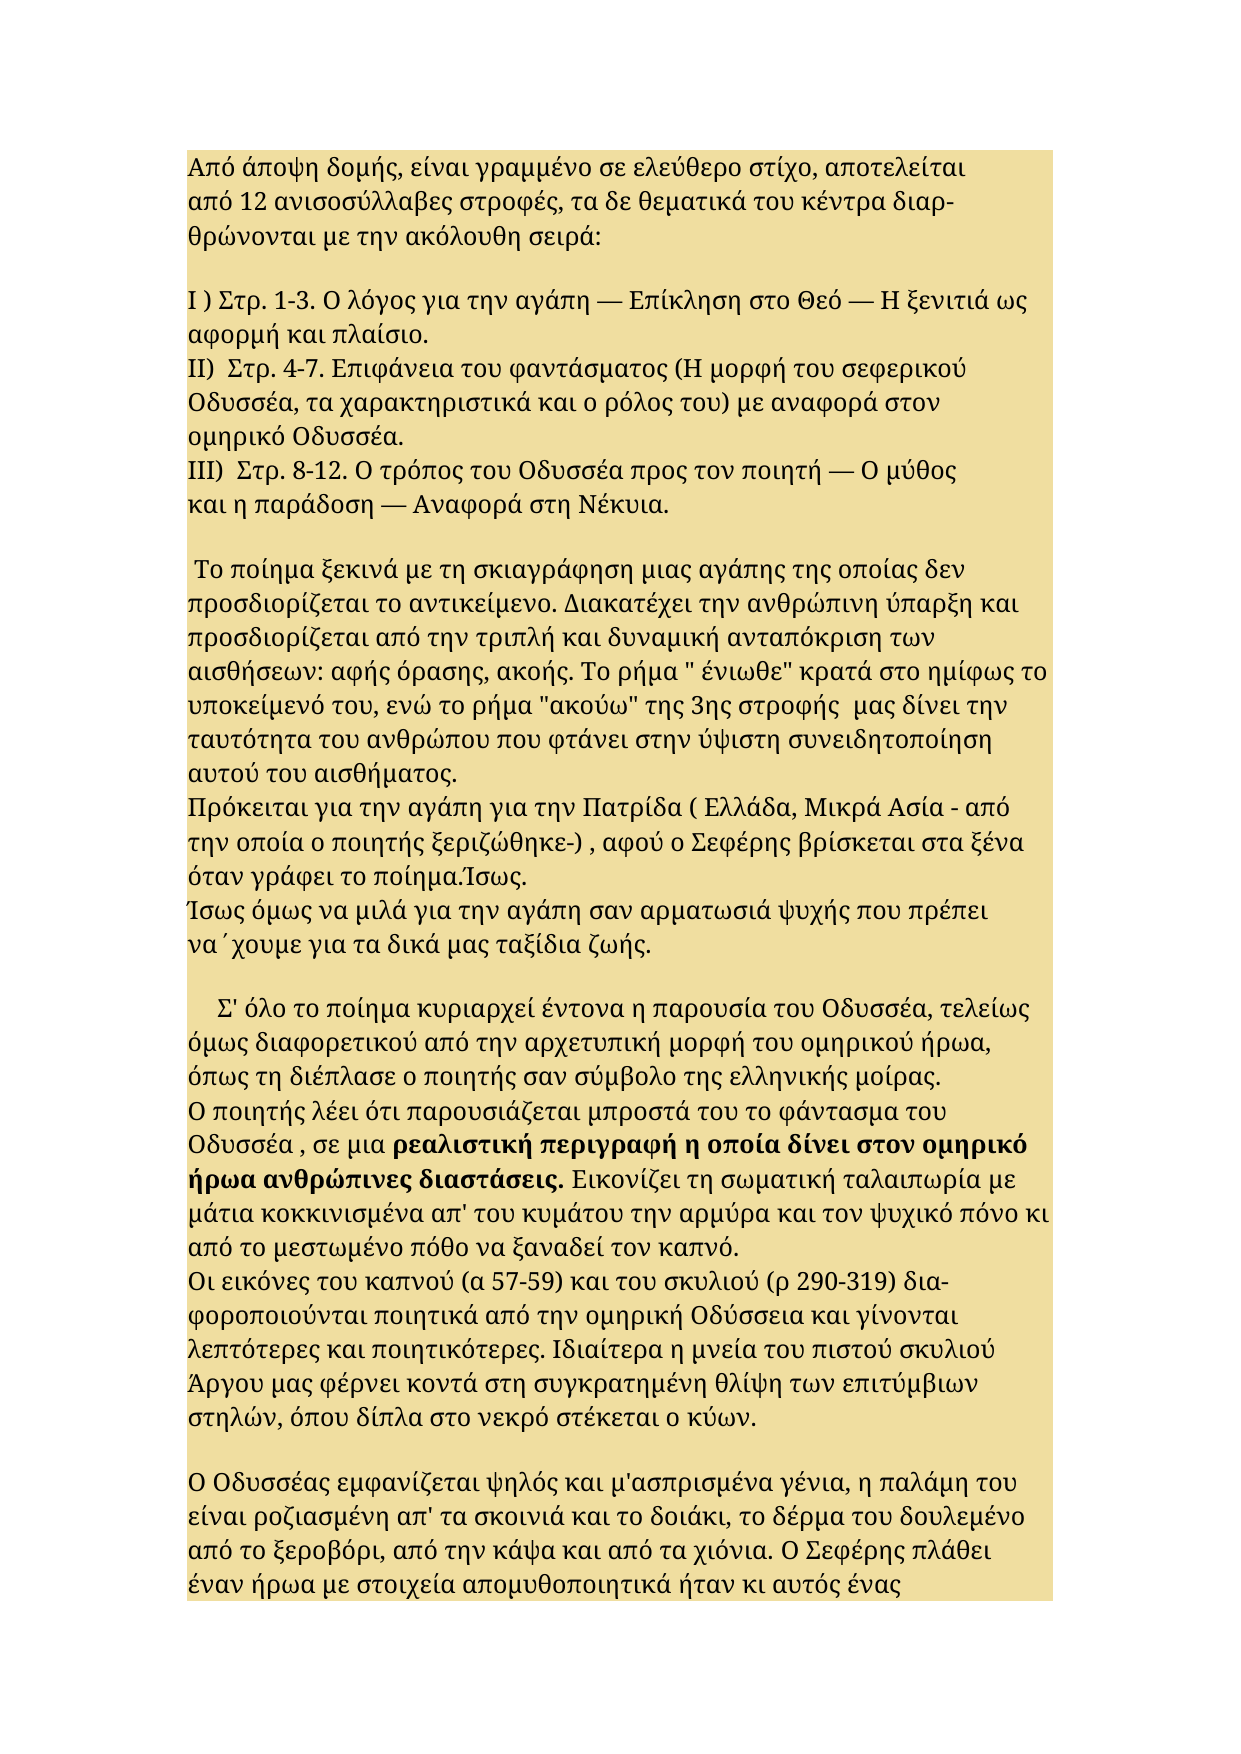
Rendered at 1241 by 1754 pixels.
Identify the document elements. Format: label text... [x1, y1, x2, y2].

text Από άποψη δομής, είναι γραμμένο σε ελεύθερο στίχο, αποτελείται από 12 ανισοσύλλαβες στροφές, τα δε θεματικά του κέντρα διαρθρώνονται με την ακόλουθη σειρά: [187, 150, 1053, 252]
text II) Στρ. 4-7. Επιφάνεια του φαντάσματος (Η μορφή του σεφερικού Οδυσσέα, τα χαρακτηριστικά και ο ρόλος του) με αναφορά στον ομηρικό Οδυσσέα. [187, 351, 1053, 453]
text I ) Στρ. 1-3. Ο λόγος για την αγάπη — Επίκληση στο Θεό — Η ξενιτιά ως αφορμή και πλαίσιο. [187, 283, 1053, 351]
text Σ' όλο το ποίημα κυριαρχεί έντονα η παρουσία του Οδυσσέα, τελείως όμως διαφορετικού από την αρχετυπική μορφή του ομηρικού ήρωα, όπως τη διέπλασε ο ποιητής σαν σύμβολο της ελληνικής μοίρας. [187, 991, 1053, 1093]
text III) Στρ. 8-12. Ο τρόπος του Οδυσσέα προς τον ποιητή — Ο μύθος και η παράδοση — Αναφορά στη Νέκυια. Το ποίημα ξεκινά με τη σκιαγράφηση μιας αγάπης της οποίας δεν προσδιορίζεται το αντικείμενο. Διακατέχει την ανθρώπινη ύπαρξη και προσδιορίζεται από την τριπλή και δυναμική ανταπόκριση των αισθήσεων: αφής όρασης, ακοής. Το ρήμα " ένιωθε" κρατά στο ημίφως το υποκείμενό του, ενώ το ρήμα "ακούω" της 3ης στροφής μας δίνει την ταυτότητα του ανθρώπου που φτάνει στην ύψιστη συνειδητοποίηση αυτού του αισθήματος. Πρόκειται για την αγάπη για την Πατρίδα ( Ελλάδα, Μικρά Ασία - από την οποία ο ποιητής ξεριζώθηκε-) , αφού ο Σεφέρης βρίσκεται στα ξένα όταν γράφει το ποίημα.Ίσως. Ίσως όμως να μιλά για την αγάπη σαν αρματωσιά ψυχής που πρέπει να΄χουμε για τα δικά μας ταξίδια ζωής. [187, 453, 1053, 960]
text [187, 1464, 1053, 1601]
text Ο ποιητής λέει ότι παρουσιάζεται μπροστά του το φάντασμα του Οδυσσέα , σε μια ρεαλιστική περιγραφή η οποία δίνει στον ομηρικό ήρωα ανθρώπινες διαστάσεις. Εικονίζει τη σωματική ταλαιπωρία με μάτια κοκκινισμένα απ' του κυμάτου την αρμύρα και τον ψυχικό πόνο κι από το μεστωμένο πόθο να ξαναδεί τον καπνό. [187, 1093, 1053, 1263]
text Οι εικόνες του καπνού (α 57-59) και του σκυλιού (ρ 290-319) διαφοροποιούνται ποιητικά από την ομηρική Οδύσσεια και γίνονται λεπτότερες και ποιητικότερες. Ιδιαίτερα η μνεία του πιστού σκυλιού Άργου μας φέρνει κοντά στη συγκρατημένη θλίψη των επιτύμβιων στηλών, όπου δίπλα στο νεκρό στέκεται ο κύων. [187, 1263, 1053, 1434]
